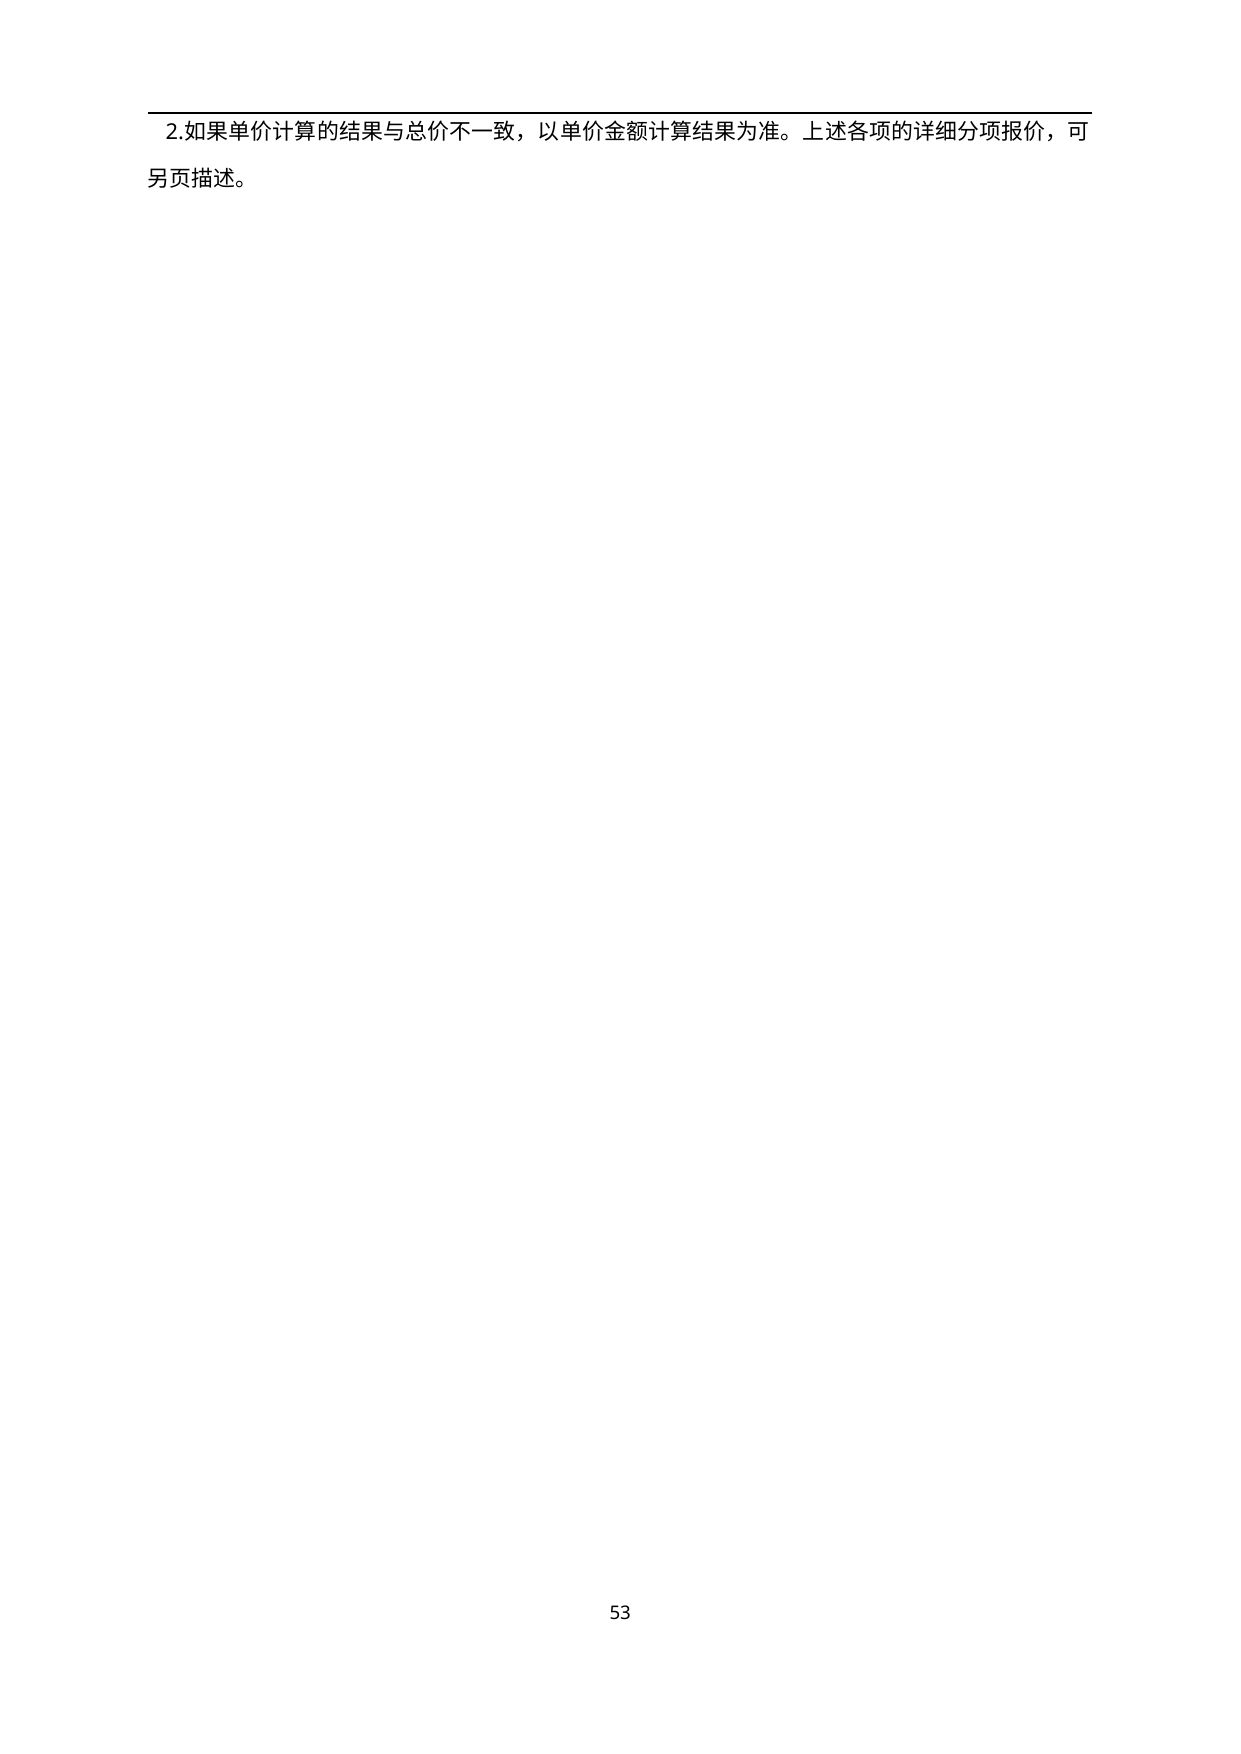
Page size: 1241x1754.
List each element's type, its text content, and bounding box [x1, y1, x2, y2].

text 2.如果单价计算的结果与总价不一致，以单价金额计算结果为准。上述各项的详细分项报价，可另页描述。 [148, 114, 1092, 193]
